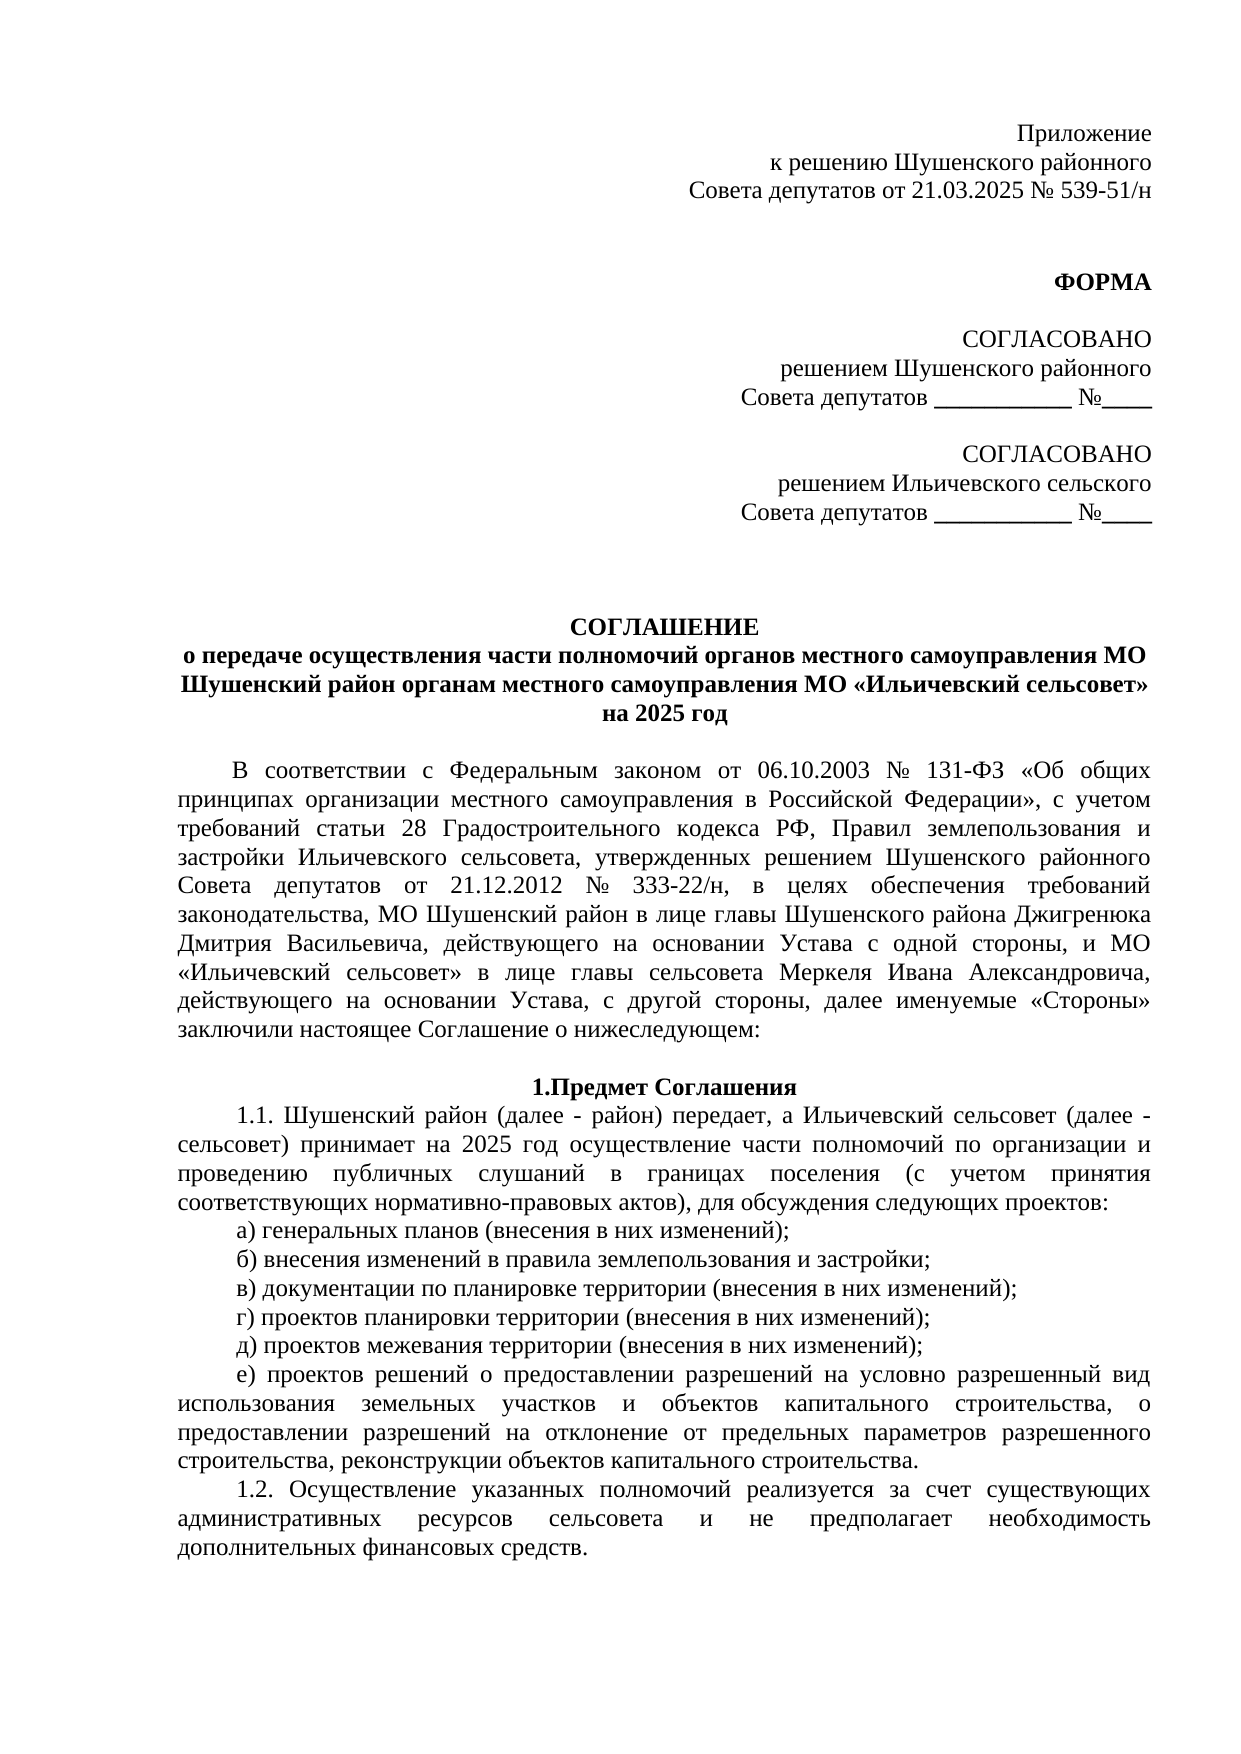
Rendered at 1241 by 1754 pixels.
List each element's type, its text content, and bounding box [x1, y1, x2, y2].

title Совета депутатов ___________ №____ [177, 497, 1152, 525]
title ФОРМА [177, 267, 1152, 295]
text б) внесения изменений в правила землепользования и застройки; [177, 1244, 1152, 1273]
text Приложение [177, 118, 1152, 147]
text е) проектов решений о предоставлении разрешений на условно разрешенный вид использования земельных участков и объектов капитального строительства, о предоставлении разрешений на отклонение от предельных параметров разрешенного строительства, реконструкции объектов капитального строительства. [177, 1359, 1152, 1474]
text о передаче осуществления части полномочий органов местного самоуправления МО Шушенский район органам местного самоуправления МО «Ильичевский сельсовет» на 2025 год [177, 640, 1152, 727]
title решением Ильичевского сельского [177, 468, 1152, 497]
text г) проектов планировки территории (внесения в них изменений); [177, 1302, 1152, 1330]
text к решению Шушенского районного [177, 147, 1152, 176]
text Совета депутатов от 21.03.2025 № 539-51/н [177, 176, 1152, 204]
title Согласовано [177, 324, 1152, 353]
text а) генеральных планов (внесения в них изменений); [177, 1215, 1152, 1244]
title СОГЛАШЕНИЕ [177, 612, 1152, 640]
text в) документации по планировке территории (внесения в них изменений); [177, 1273, 1152, 1302]
title Согласовано [177, 439, 1152, 468]
text 1.2. Осуществление указанных полномочий реализуется за счет существующих административных ресурсов сельсовета и не предполагает необходимость дополнительных финансовых средств. [177, 1474, 1152, 1560]
text В соответствии с Федеральным законом от 06.10.2003 № 131-ФЗ «Об общих принципах организации местного самоуправления в Российской Федерации», с учетом требований статьи 28 Градостроительного кодекса РФ, Правил землепользования и застройки Ильичевского сельсовета, утвержденных решением Шушенского районного Совета депутатов от 21.12.2012 № 333-22/н, в целях обеспечения требований законодательства, МО Шушенский район в лице главы Шушенского района Джигренюка Дмитрия Васильевича, действующего на основании Устава с одной стороны, и МО «Ильичевский сельсовет» в лице главы сельсовета Меркеля Ивана Александровича, действующего на основании Устава, с другой стороны, далее именуемые «Стороны» заключили настоящее Соглашение о нижеследующем: [177, 755, 1152, 1043]
title Совета депутатов ___________ №____ [177, 382, 1152, 410]
text 1.Предмет Соглашения [177, 1072, 1152, 1100]
text д) проектов межевания территории (внесения в них изменений); [177, 1330, 1152, 1359]
text 1.1. Шушенский район (далее - район) передает, а Ильичевский сельсовет (далее - сельсовет) принимает на 2025 год осуществление части полномочий по организации и проведению публичных слушаний в границах поселения (с учетом принятия соответствующих нормативно-правовых актов), для обсуждения следующих проектов: [177, 1100, 1152, 1215]
title решением Шушенского районного [177, 353, 1152, 382]
